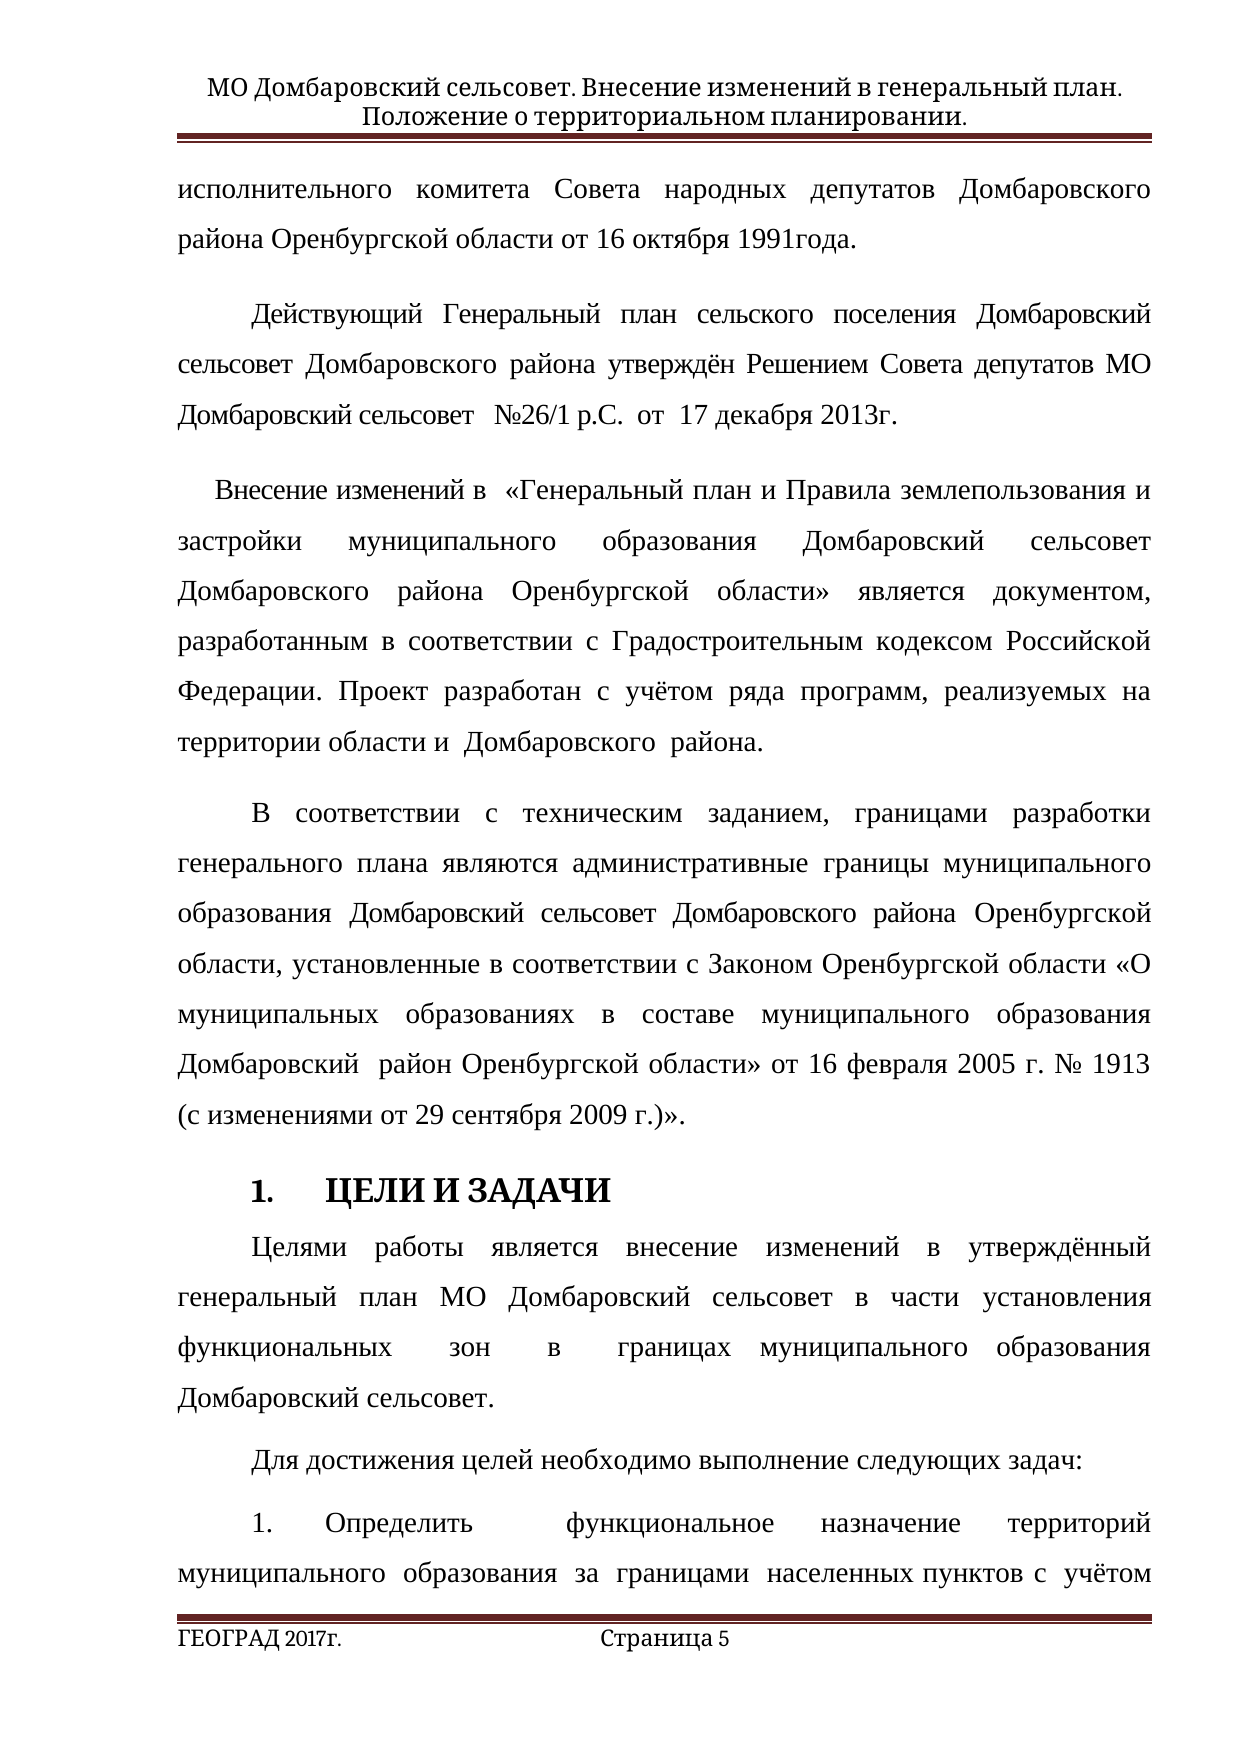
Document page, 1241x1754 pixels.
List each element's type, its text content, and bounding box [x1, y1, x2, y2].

subtitle ЦЕЛИ И ЗАДАЧИ [177, 1172, 1152, 1211]
text Для достижения целей необходимо выполнение следующих задач: [177, 1442, 1152, 1476]
text Внесение изменений в «Генеральный план и Правила землепользования и застройки муниципального образования Домбаровский сельсовет Домбаровского района Оренбургской области» является документом, разработанным в соответствии с Градостроительным кодексом Российской Федерации. Проект разработан с учётом ряда программ, реализуемых на территории области и Домбаровского района. [177, 472, 1152, 757]
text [177, 171, 1152, 254]
text В соответствии с техническим заданием, границами разработки генерального плана являются административные границы муниципального образования Домбаровский сельсовет Домбаровского района Оренбургской области, установленные в соответствии с Законом Оренбургской области «О муниципальных образованиях в составе муниципального образования Домбаровский район Оренбургской области» от 16 февраля 2005 г. № 1913 (с изменениями от 29 сентября 2009 г.)». [177, 795, 1152, 1130]
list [177, 1505, 1152, 1589]
text Целями работы является внесение изменений в утверждённый генеральный план МО Домбаровский сельсовет в части установления функциональных зон в границах муниципального образования Домбаровский сельсовет. [177, 1229, 1152, 1413]
text Действующий Генеральный план сельского поселения Домбаровский сельсовет Домбаровского района утверждён Решением Совета депутатов МО Домбаровский сельсовет №26/1 р.С. от 17 декабря 2013г. [177, 296, 1152, 431]
